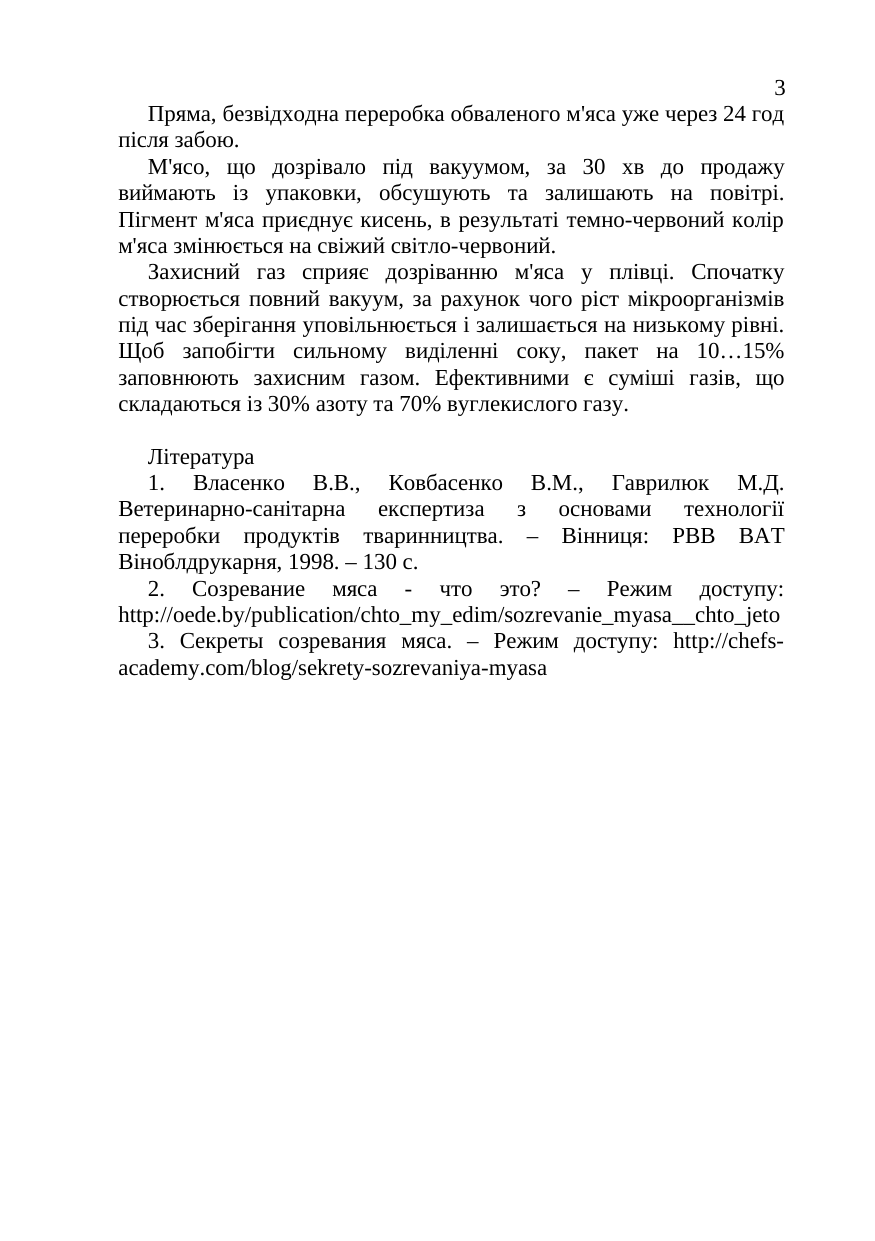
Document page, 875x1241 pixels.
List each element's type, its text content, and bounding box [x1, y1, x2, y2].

text Пряма, безвідходна переробка обваленого м'яса уже через 24 год після забою. [118, 100, 785, 153]
text Захисний газ сприяє дозріванню м'яса у плівці. Спочатку створюється повний вакуум, за рахунок чого ріст мікроорганізмів під час зберігання уповільнюється і залишається на низькому рівні. Щоб запобігти сильному виділенні соку, пакет на 10…15% заповнюють захисним газом. Ефективними є суміші газів, що складаються із 30% азоту та 70% вуглекислого газу. [118, 258, 785, 416]
text М'ясо, що дозрівало під вакуумом, за 30 хв до продажу виймають із упаковки, обсушують та залишають на повітрі. Пігмент м'яса приєднує кисень, в результаті темно-червоний колір м'яса змінюється на свіжий світло-червоний. [118, 153, 785, 258]
text Література [118, 443, 785, 469]
text 1. Власенко В.В., Ковбасенко В.М., Гаврилюк М.Д. Ветеринарно-санітарна експертиза з основами технології переробки продуктів тваринництва. – Вінниця: РВВ ВАТ Віноблдрукарня, 1998. – 130 с. [118, 469, 785, 574]
text 3. Секреты созревания мяса. – Режим доступу: http://chefs-academy.com/blog/sekrety-sozrevaniya-myasa [118, 627, 785, 680]
text 2. Созревание мяса - что это? – Режим доступу: http://oede.by/publication/chto_my_edim/sozrevanie_myasa__chto_jeto [118, 574, 785, 627]
